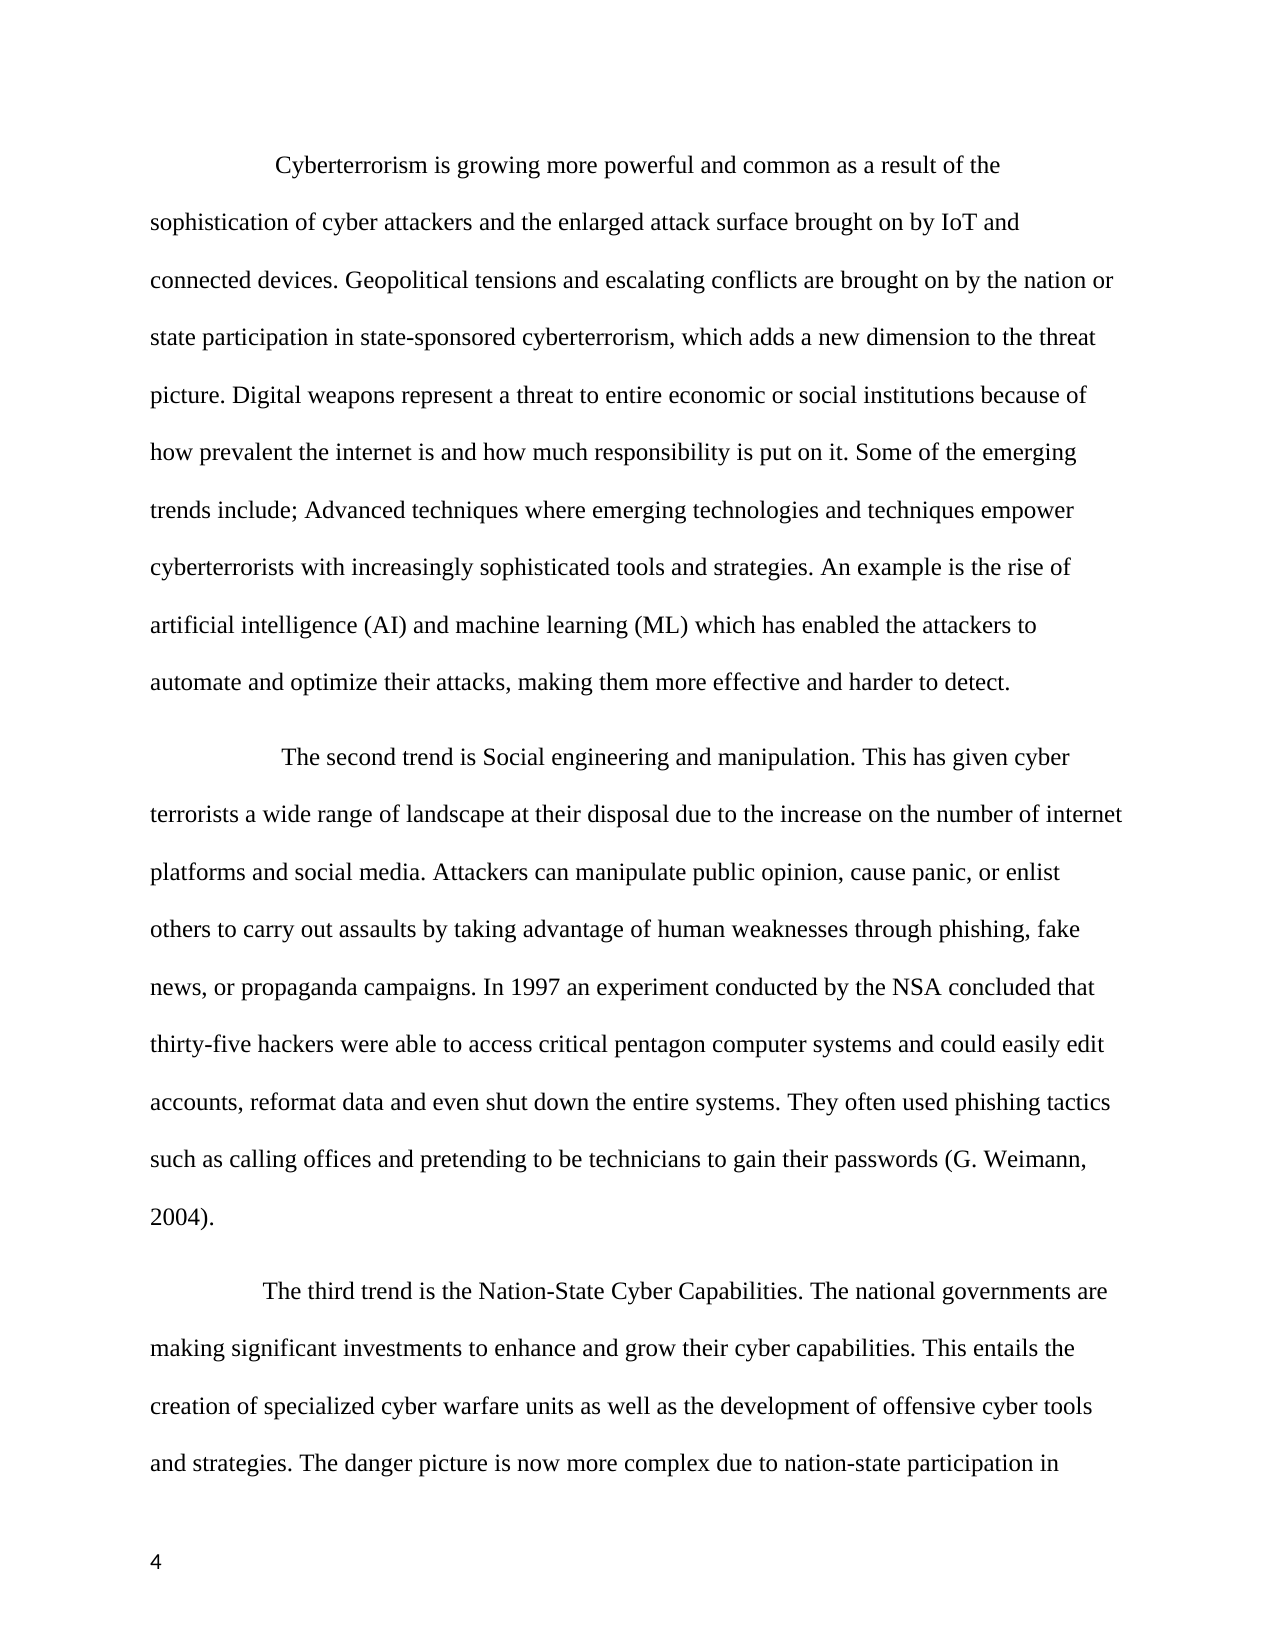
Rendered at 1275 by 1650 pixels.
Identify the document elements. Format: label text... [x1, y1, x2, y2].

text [150, 1276, 1125, 1477]
text Cyberterrorism is growing more powerful and common as a result of the sophistication of cyber attackers and the enlarged attack surface brought on by IoT and connected devices. Geopolitical tensions and escalating conflicts are brought on by the nation or state participation in state-sponsored cyberterrorism, which adds a new dimension to the threat picture. Digital weapons represent a threat to entire economic or social institutions because of how prevalent the internet is and how much responsibility is put on it. Some of the emerging trends include; Advanced techniques where emerging technologies and techniques empower cyberterrorists with increasingly sophisticated tools and strategies. An example is the rise of artificial intelligence (AI) and machine learning (ML) which has enabled the attackers to automate and optimize their attacks, making them more effective and harder to detect. [150, 150, 1125, 696]
text The second trend is Social engineering and manipulation. This has given cyber terrorists a wide range of landscape at their disposal due to the increase on the number of internet platforms and social media. Attackers can manipulate public opinion, cause panic, or enlist others to carry out assaults by taking advantage of human weaknesses through phishing, fake news, or propaganda campaigns. In 1997 an experiment conducted by the NSA concluded that thirty-five hackers were able to access critical pentagon computer systems and could easily edit accounts, reformat data and even shut down the entire systems. They often used phishing tactics such as calling offices and pretending to be technicians to gain their passwords (G. Weimann, 2004). [150, 742, 1125, 1230]
